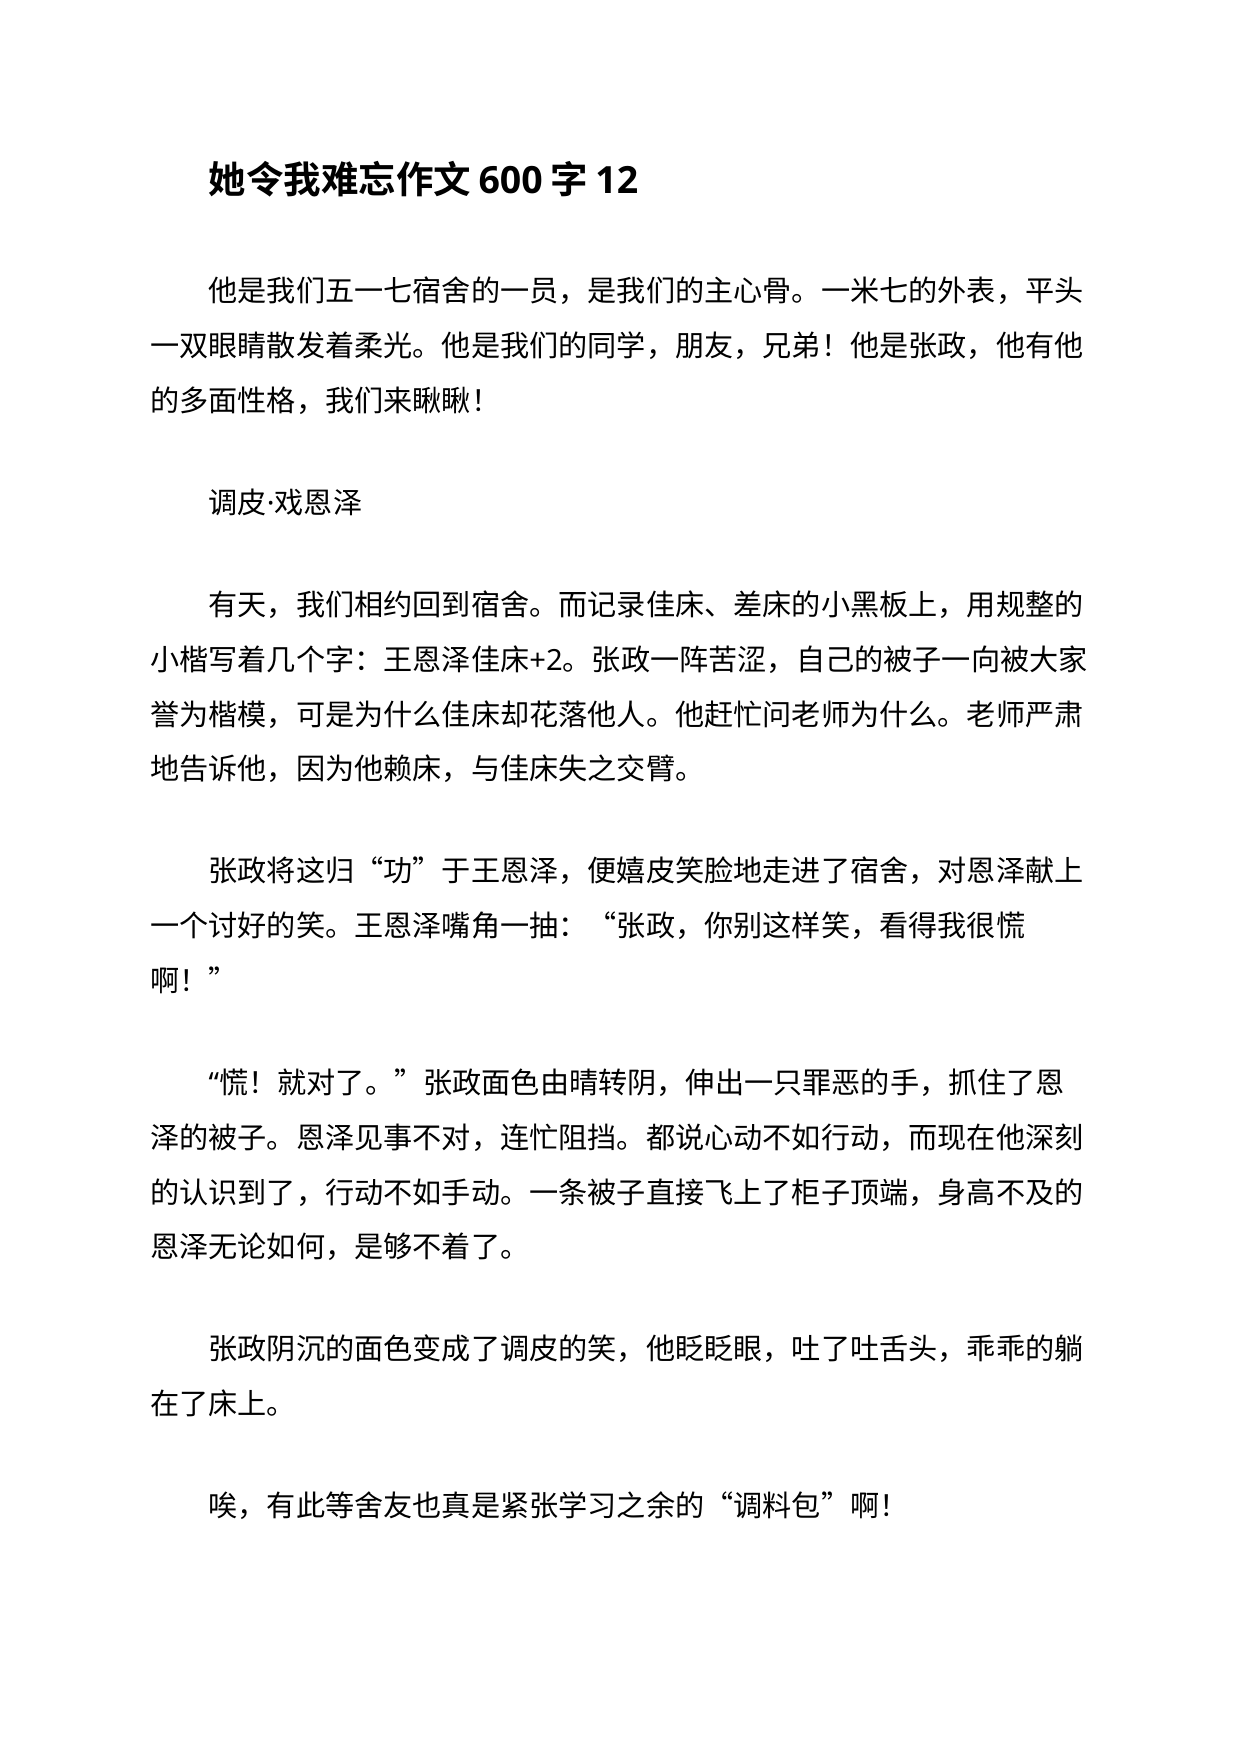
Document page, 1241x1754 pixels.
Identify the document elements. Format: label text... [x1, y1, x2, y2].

text 唉，有此等舍友也真是紧张学习之余的“调料包”啊！ [150, 1482, 1090, 1525]
text 张政阴沉的面色变成了调皮的笑，他眨眨眼，吐了吐舌头，乖乖的躺在了床上。 [150, 1326, 1090, 1423]
text 有天，我们相约回到宿舍。而记录佳床、差床的小黑板上，用规整的小楷写着几个字：王恩泽佳床+2。张政一阵苦涩，自己的被子一向被大家誉为楷模，可是为什么佳床却花落他人。他赶忙问老师为什么。老师严肃地告诉他，因为他赖床，与佳床失之交臂。 [150, 581, 1090, 788]
text 张政将这归“功”于王恩泽，便嬉皮笑脸地走进了宿舍，对恩泽献上一个讨好的笑。王恩泽嘴角一抽：“张政，你别这样笑，看得我很慌啊！” [150, 848, 1090, 1000]
text 她令我难忘作文600字12 [150, 150, 1090, 204]
text 调皮·戏恩泽 [150, 479, 1090, 522]
text 他是我们五一七宿舍的一员，是我们的主心骨。一米七的外表，平头一双眼睛散发着柔光。他是我们的同学，朋友，兄弟！他是张政，他有他的多面性格，我们来瞅瞅！ [150, 268, 1090, 420]
text “慌！就对了。”张政面色由晴转阴，伸出一只罪恶的手，抓住了恩泽的被子。恩泽见事不对，连忙阻挡。都说心动不如行动，而现在他深刻的认识到了，行动不如手动。一条被子直接飞上了柜子顶端，身高不及的恩泽无论如何，是够不着了。 [150, 1059, 1090, 1266]
